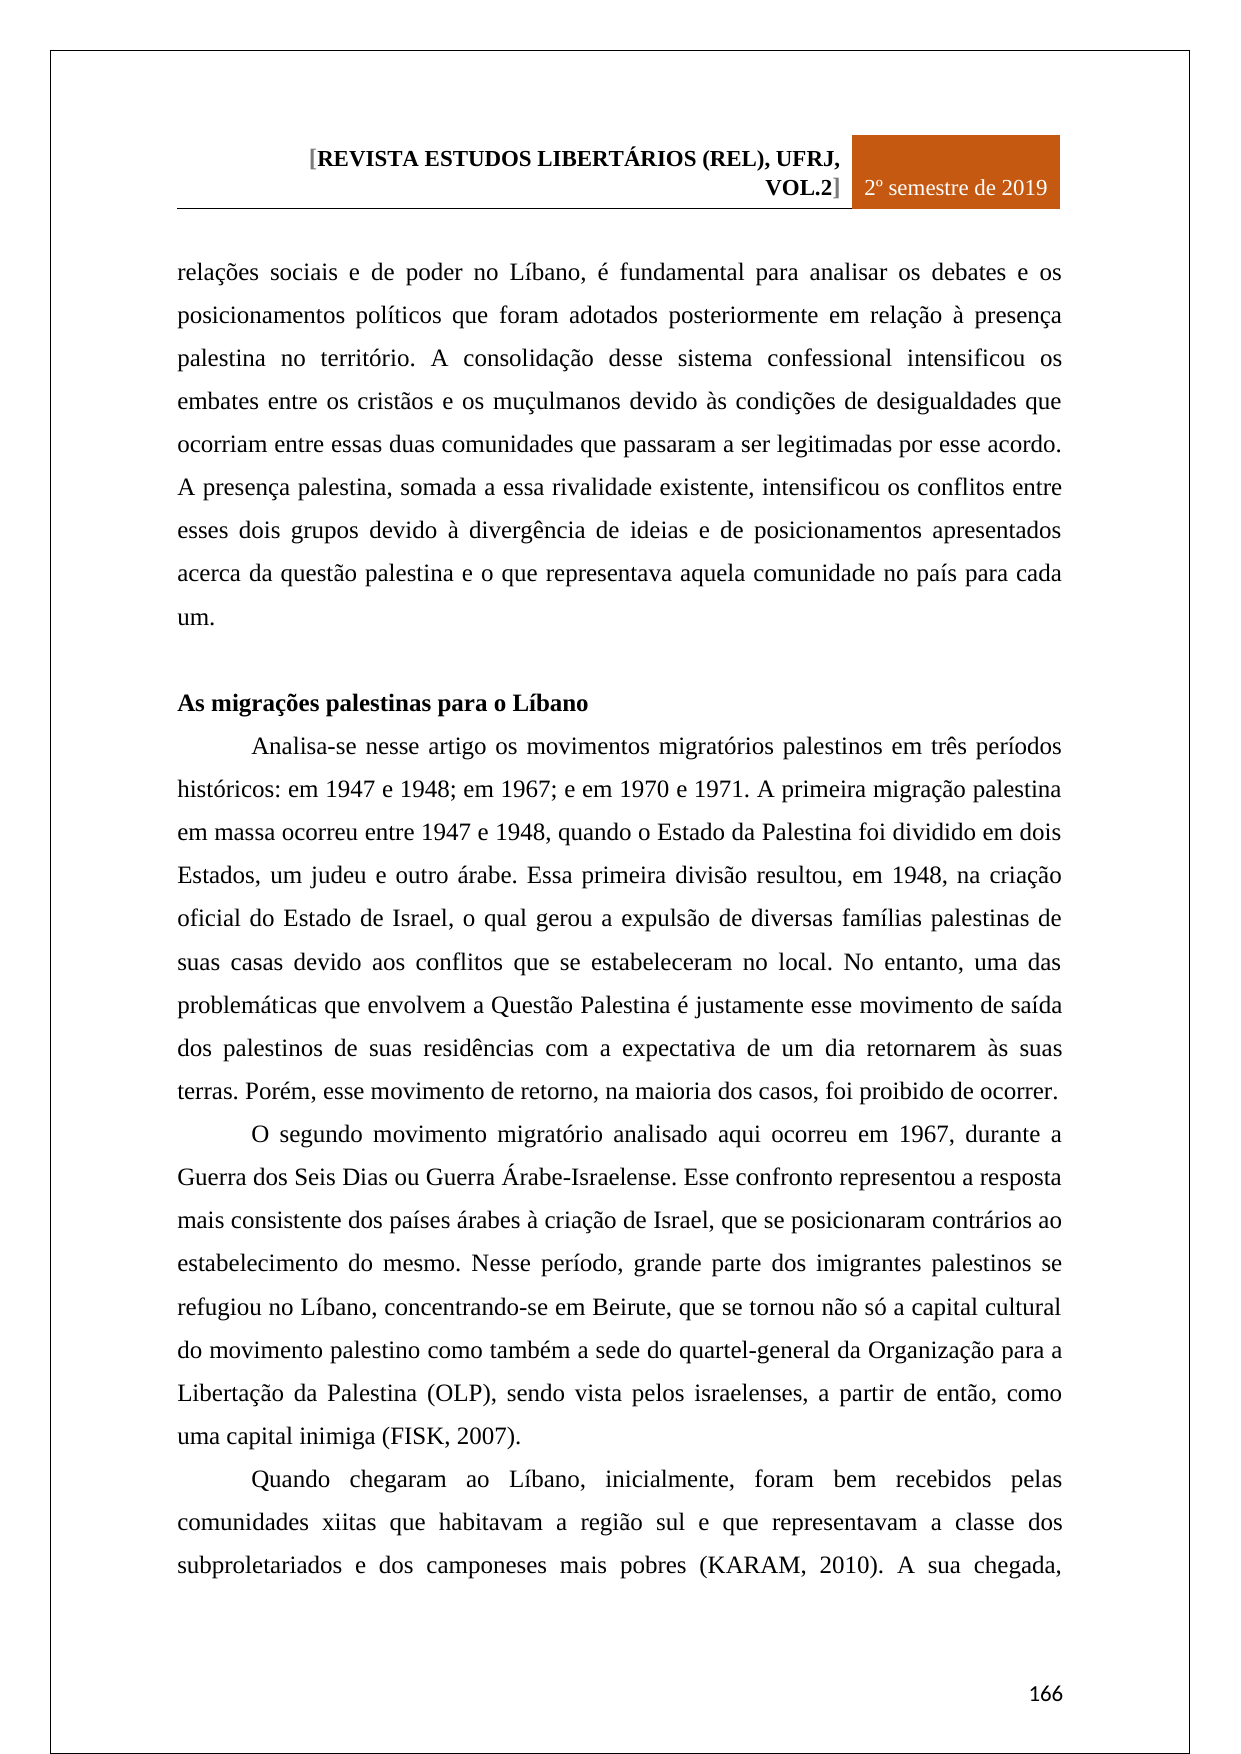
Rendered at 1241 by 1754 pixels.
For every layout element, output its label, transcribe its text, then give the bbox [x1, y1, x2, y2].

text Analisa-se nesse artigo os movimentos migratórios palestinos em três períodos históricos: em 1947 e 1948; em 1967; e em 1970 e 1971. A primeira migração palestina em massa ocorreu entre 1947 e 1948, quando o Estado da Palestina foi dividido em dois Estados, um judeu e outro árabe. Essa primeira divisão resultou, em 1948, na criação oficial do Estado de Israel, o qual gerou a expulsão de diversas famílias palestinas de suas casas devido aos conflitos que se estabeleceram no local. No entanto, uma das problemáticas que envolvem a Questão Palestina é justamente esse movimento de saída dos palestinos de suas residências com a expectativa de um dia retornarem às suas terras. Porém, esse movimento de retorno, na maioria dos casos, foi proibido de ocorrer. [177, 731, 1063, 1105]
text As migrações palestinas para o Líbano [177, 688, 1063, 717]
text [177, 1464, 1063, 1579]
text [177, 257, 1063, 630]
text O segundo movimento migratório analisado aqui ocorreu em 1967, durante a Guerra dos Seis Dias ou Guerra Árabe-Israelense. Esse confronto representou a resposta mais consistente dos países árabes à criação de Israel, que se posicionaram contrários ao estabelecimento do mesmo. Nesse período, grande parte dos imigrantes palestinos se refugiou no Líbano, concentrando-se em Beirute, que se tornou não só a capital cultural do movimento palestino como também a sede do quartel-general da Organização para a Libertação da Palestina (OLP), sendo vista pelos israelenses, a partir de então, como uma capital inimiga (FISK, 2007). [177, 1119, 1063, 1450]
